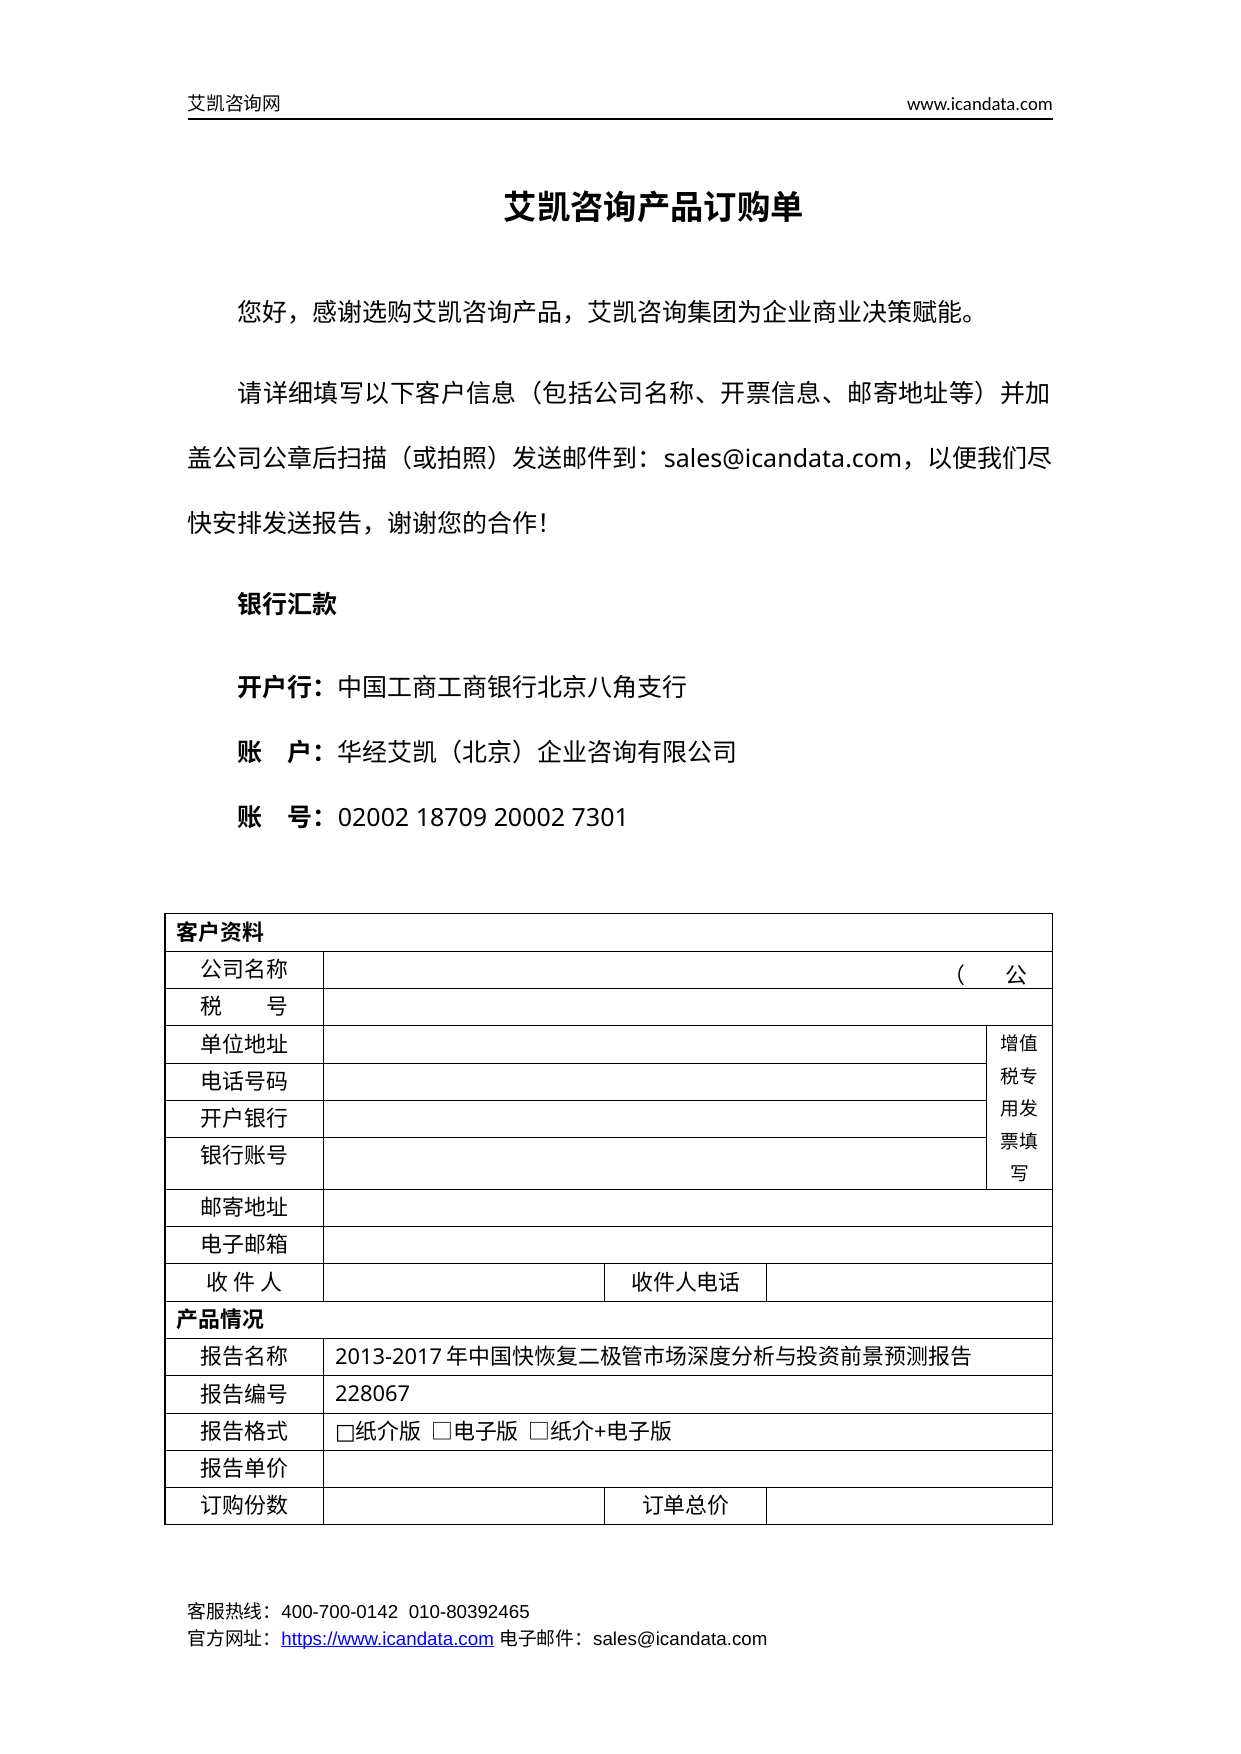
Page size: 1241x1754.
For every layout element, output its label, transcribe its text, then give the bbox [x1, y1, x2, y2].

table_cell 邮寄地址 [166, 1190, 323, 1226]
table_cell 228067 [324, 1376, 1052, 1412]
table_cell 单位地址 [166, 1026, 323, 1062]
text 账 户：华经艾凯（北京）企业咨询有限公司 [187, 718, 1053, 783]
table_cell [324, 1488, 604, 1524]
text 开户行：中国工商工商银行北京八角支行 [187, 653, 1053, 718]
table_cell 电话号码 [166, 1064, 323, 1100]
table_cell [324, 952, 1052, 988]
table_cell 银行账号 [166, 1138, 323, 1189]
table_cell [767, 1264, 1052, 1301]
table_cell 报告格式 [166, 1414, 323, 1450]
table_cell 报告单价 [166, 1451, 323, 1487]
table_cell [324, 1064, 986, 1100]
table_header 客户资料 [166, 914, 1052, 951]
table_cell 报告编号 [166, 1376, 323, 1412]
table_cell □纸介版 □电子版 □纸介+电子版 [324, 1414, 1052, 1450]
table_cell 订单总价 [605, 1488, 766, 1524]
text 银行汇款 [187, 570, 1053, 635]
table_cell 公司名称 [166, 952, 323, 988]
table_cell 收件人电话 [605, 1264, 766, 1301]
text 您好，感谢选购艾凯咨询产品，艾凯咨询集团为企业商业决策赋能。 [187, 278, 1053, 343]
text 请详细填写以下客户信息（包括公司名称、开票信息、邮寄地址等）并加盖公司公章后扫描（或拍照）发送邮件到：sales@icandata.com，以便我们尽快安排发送报告，谢谢您的合作！ [187, 359, 1053, 554]
table_cell [324, 1101, 986, 1137]
table_cell 产品情况 [166, 1302, 1052, 1338]
table_cell 报告名称 [166, 1339, 323, 1375]
table_cell [324, 989, 1052, 1025]
table_cell 电子邮箱 [166, 1227, 323, 1263]
table_cell 2013-2017年中国快恢复二极管市场深度分析与投资前景预测报告 [324, 1339, 1052, 1375]
table_cell [767, 1488, 1052, 1524]
text 艾凯咨询产品订购单 [187, 172, 1053, 237]
table_cell 开户银行 [166, 1101, 323, 1137]
table_cell [324, 1026, 986, 1062]
table_cell [324, 1227, 1052, 1263]
table_cell 订购份数 [166, 1488, 323, 1524]
table_cell 增值税专用发票填写 [987, 1026, 1052, 1189]
table_cell [324, 1264, 604, 1301]
table_cell 税 号 [166, 989, 323, 1025]
text 账 号：02002 18709 20002 7301 [187, 783, 1053, 848]
table_cell [324, 1190, 1052, 1226]
table_cell [324, 1451, 1052, 1487]
table_cell 收 件 人 [166, 1264, 323, 1301]
table_cell [324, 1138, 986, 1189]
